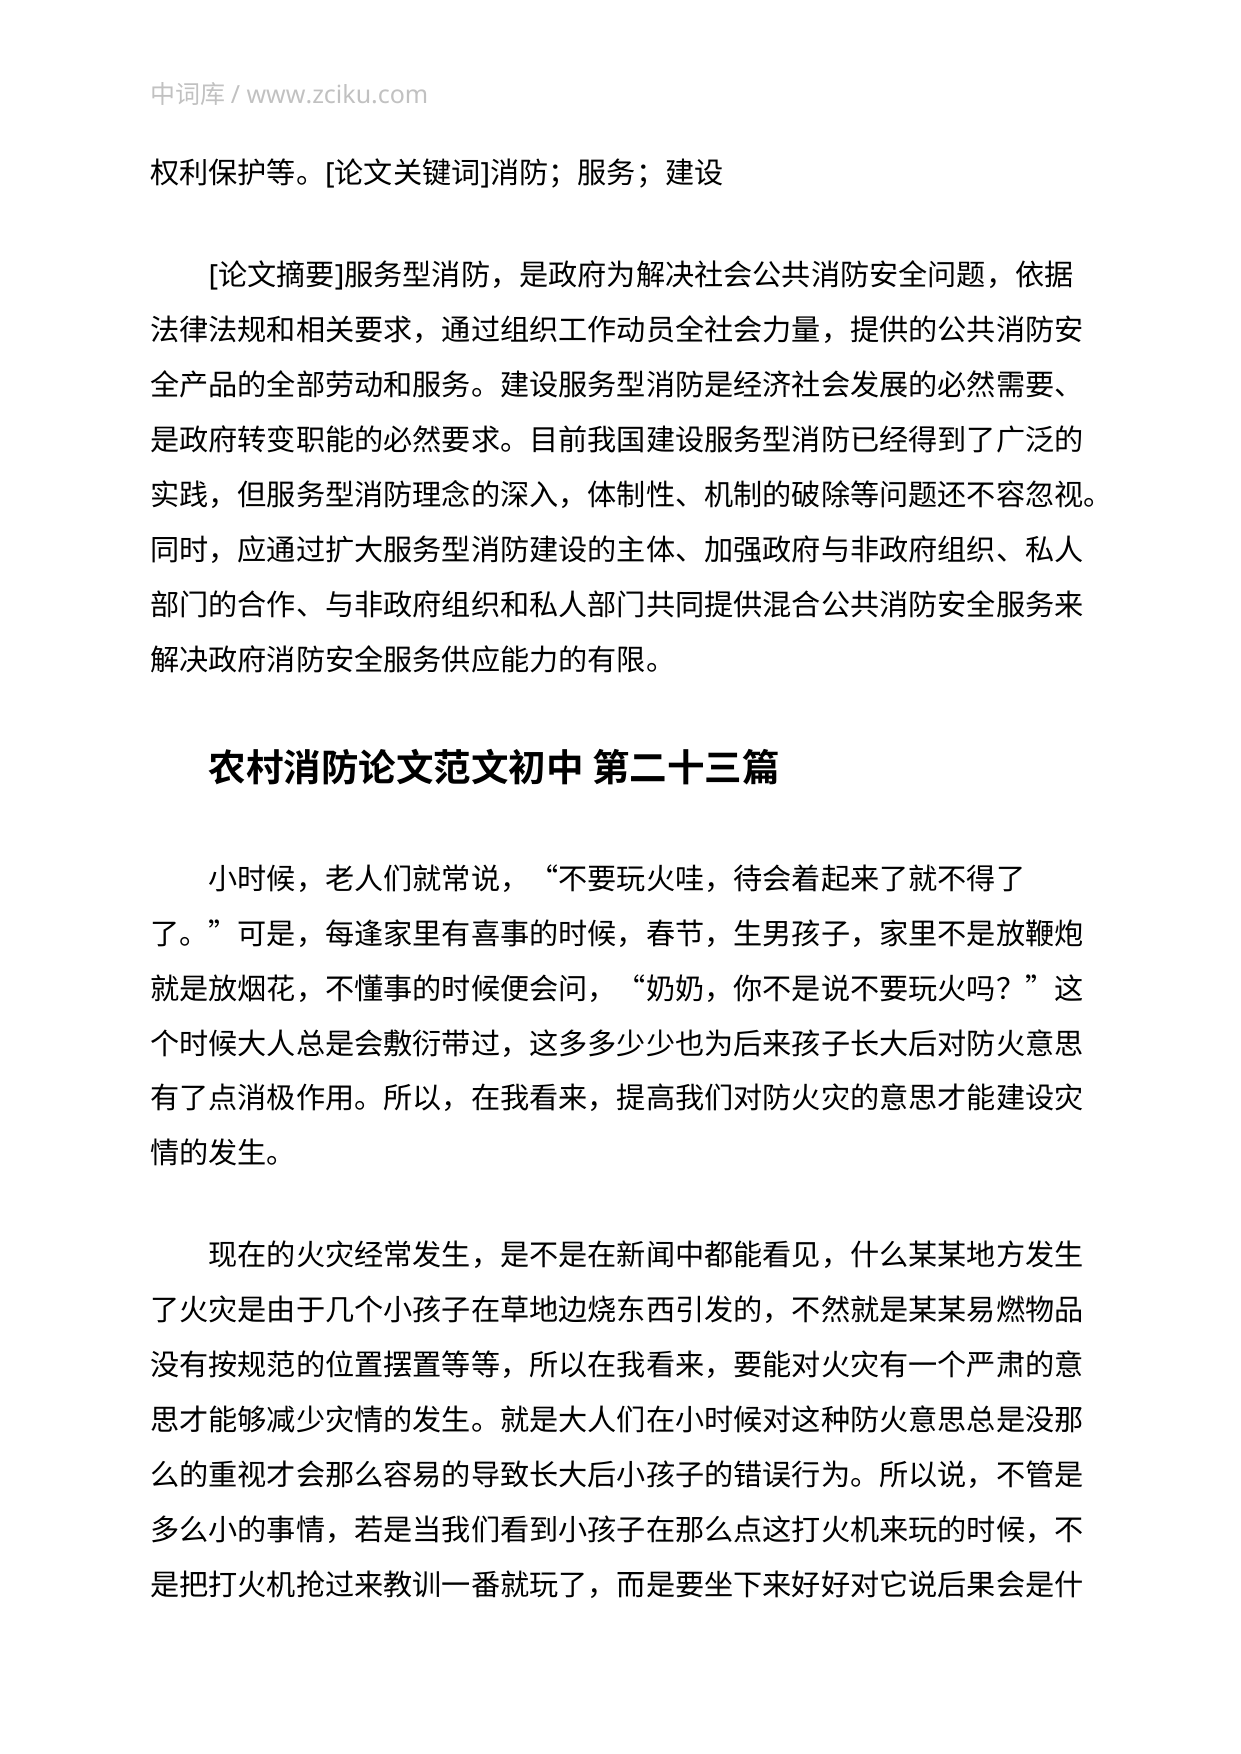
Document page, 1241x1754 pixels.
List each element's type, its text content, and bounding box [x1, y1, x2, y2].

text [150, 150, 1090, 192]
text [150, 1232, 1090, 1603]
text 农村消防论文范文初中 第二十三篇 [150, 738, 1090, 792]
text [论文摘要]服务型消防，是政府为解决社会公共消防安全问题，依据法律法规和相关要求，通过组织工作动员全社会力量，提供的公共消防安全产品的全部劳动和服务。建设服务型消防是经济社会发展的必然需要、是政府转变职能的必然要求。目前我国建设服务型消防已经得到了广泛的实践，但服务型消防理念的深入，体制性、机制的破除等问题还不容忽视。同时，应通过扩大服务型消防建设的主体、加强政府与非政府组织、私人部门的合作、与非政府组织和私人部门共同提供混合公共消防安全服务来解决政府消防安全服务供应能力的有限。 [150, 252, 1090, 679]
text 小时候，老人们就常说，“不要玩火哇，待会着起来了就不得了了。”可是，每逢家里有喜事的时候，春节，生男孩子，家里不是放鞭炮就是放烟花，不懂事的时候便会问，“奶奶，你不是说不要玩火吗？”这个时候大人总是会敷衍带过，这多多少少也为后来孩子长大后对防火意思有了点消极作用。所以，在我看来，提高我们对防火灾的意思才能建设灾情的发生。 [150, 856, 1090, 1172]
